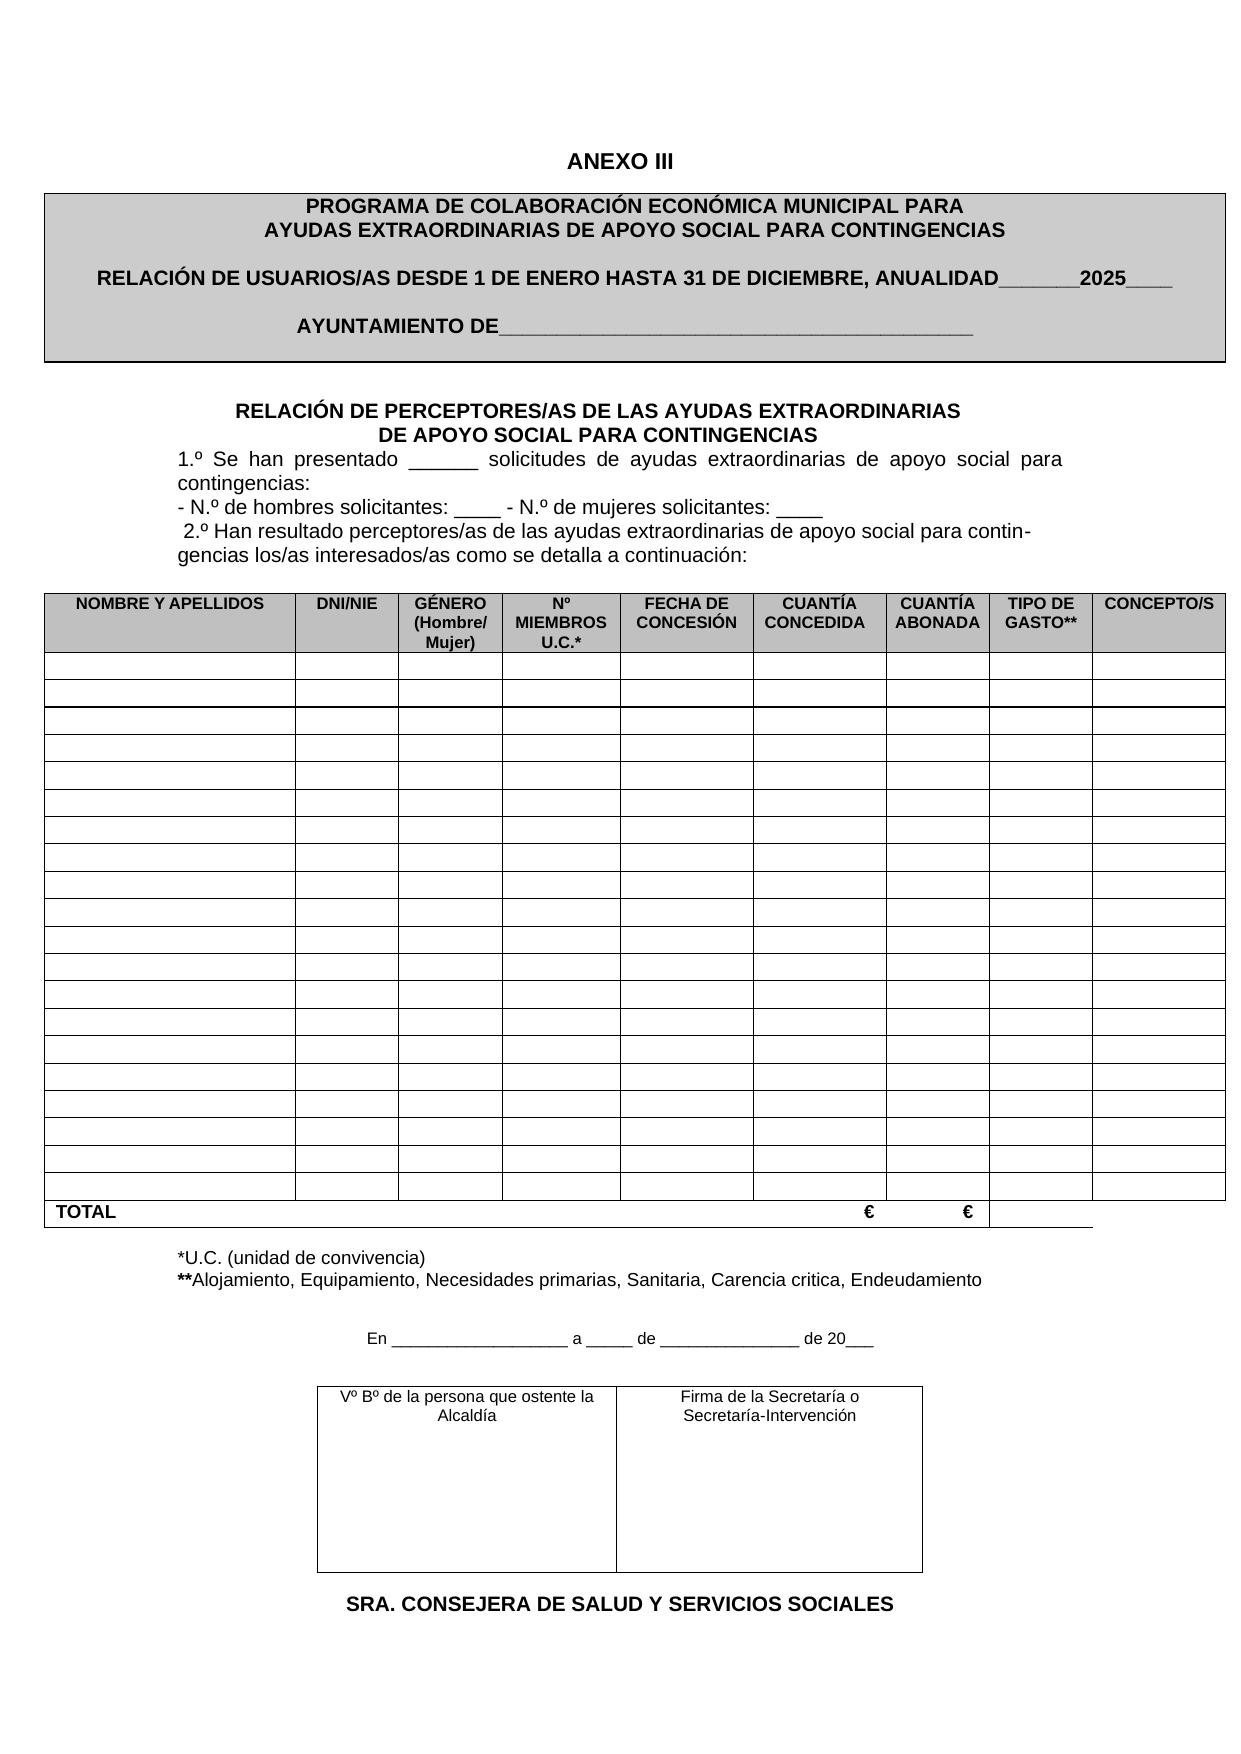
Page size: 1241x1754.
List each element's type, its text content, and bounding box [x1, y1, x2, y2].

table_cell [887, 762, 989, 788]
table_cell [754, 899, 886, 926]
table_cell [399, 817, 502, 843]
table_cell [990, 872, 1092, 898]
table_cell [45, 954, 295, 980]
table_header Firma de la Secretaría o Secretaría-Intervención [617, 1387, 922, 1572]
text - N.º de hombres solicitantes: ____ - N.º de mujeres solicitantes: ____ [177, 495, 1063, 519]
table_cell [1093, 1036, 1225, 1062]
table_cell [887, 1173, 989, 1199]
table_cell [1093, 790, 1225, 816]
table_cell [45, 1009, 295, 1035]
table_cell [621, 981, 753, 1008]
text **Alojamiento, Equipamiento, Necesidades primarias, Sanitaria, Carencia critica, Endeudamiento [177, 1269, 1063, 1290]
table_cell [887, 1036, 989, 1062]
table_cell [754, 708, 886, 734]
table_cell [990, 1009, 1092, 1035]
table_cell [399, 790, 502, 816]
table_header PROGRAMA DE COLABORACIÓN ECONÓMICA MUNICIPAL PARA AYUDAS EXTRAORDINARIAS DE APOYO SOCIAL PARA CONTINGENCIAS RELACIÓN DE USUARIOS/AS DESDE 1 DE ENERO HASTA 31 DE DICIEMBRE, ANUALIDAD_______2025____ AYUNTAMIENTO DE_________________________________________ [45, 194, 1225, 361]
table_cell [990, 762, 1092, 788]
table_cell [887, 1118, 989, 1145]
table_cell [1093, 653, 1225, 679]
table_header GÉNERO (Hombre/ Mujer) [399, 594, 502, 652]
table_cell [503, 790, 620, 816]
table_cell [990, 708, 1092, 734]
table_header Nº MIEMBROS U.C.* [503, 594, 620, 652]
table_cell [296, 1036, 398, 1062]
table_cell [754, 1146, 886, 1172]
table_header DNI/NIE [296, 594, 398, 652]
table_cell [754, 1118, 886, 1145]
table_cell [990, 927, 1092, 953]
table_cell [296, 1118, 398, 1145]
table_cell [887, 708, 989, 734]
table_cell [503, 653, 620, 679]
table_cell [399, 872, 502, 898]
table_cell [990, 1064, 1092, 1090]
table_cell [503, 735, 620, 761]
table_cell [621, 1091, 753, 1117]
table_cell [887, 1009, 989, 1035]
table_cell [399, 899, 502, 926]
table_cell [887, 872, 989, 898]
text *U.C. (unidad de convivencia) [177, 1247, 1063, 1269]
table_cell [503, 680, 620, 706]
table_cell [45, 1118, 295, 1145]
table_cell [503, 1118, 620, 1145]
table_cell [399, 1064, 502, 1090]
table_cell [621, 817, 753, 843]
table_cell [1093, 1091, 1225, 1117]
table_cell [45, 899, 295, 926]
table_cell [503, 872, 620, 898]
table_cell [399, 1009, 502, 1035]
table_cell [296, 817, 398, 843]
table_cell [296, 1091, 398, 1117]
table_cell [503, 817, 620, 843]
table_cell [1093, 1173, 1225, 1199]
table_cell [45, 1146, 295, 1172]
table_cell [754, 680, 886, 706]
table_header NOMBRE Y APELLIDOS [45, 594, 295, 652]
table_cell [45, 790, 295, 816]
table_cell [45, 1064, 295, 1090]
table_cell [887, 1146, 989, 1172]
table_cell [1093, 954, 1225, 980]
table_cell [887, 927, 989, 953]
table_header TIPO DE GASTO** [990, 594, 1092, 652]
table_cell [296, 954, 398, 980]
table_cell [990, 954, 1092, 980]
table_cell [990, 735, 1092, 761]
table_cell [1093, 872, 1225, 898]
table_cell [399, 1091, 502, 1117]
table_cell [621, 899, 753, 926]
table_cell [296, 981, 398, 1008]
table_cell [621, 872, 753, 898]
table_cell [503, 927, 620, 953]
text 1.º Se han presentado ______ solicitudes de ayudas extraordinarias de apoyo social para contingencias: [177, 447, 1063, 495]
table_cell [296, 680, 398, 706]
table_cell [621, 1064, 753, 1090]
table_cell [45, 735, 295, 761]
table_cell [1093, 844, 1225, 871]
table_cell [621, 708, 753, 734]
table_cell [1093, 680, 1225, 706]
table_cell [990, 1173, 1092, 1199]
table_cell [887, 653, 989, 679]
table_cell [45, 680, 295, 706]
table_cell [399, 1146, 502, 1172]
table_cell [503, 844, 620, 871]
table_cell [399, 981, 502, 1008]
table_cell [503, 981, 620, 1008]
table_cell [399, 1118, 502, 1145]
table_cell [754, 817, 886, 843]
table_cell [45, 927, 295, 953]
table_cell [621, 1118, 753, 1145]
table_cell [296, 653, 398, 679]
table_cell [503, 1146, 620, 1172]
table_cell [990, 1201, 1093, 1227]
table_cell [45, 844, 295, 871]
table_cell [1093, 735, 1225, 761]
table_cell [990, 1091, 1092, 1117]
table_cell [887, 817, 989, 843]
table_cell [754, 1091, 886, 1117]
table_cell [990, 899, 1092, 926]
table_cell [296, 762, 398, 788]
table_cell [754, 1036, 886, 1062]
table_cell [45, 981, 295, 1008]
table_cell [887, 790, 989, 816]
text DE APOYO SOCIAL PARA CONTINGENCIAS [133, 423, 1063, 447]
table_cell [754, 844, 886, 871]
table_cell [45, 1036, 295, 1062]
table_cell [990, 1036, 1092, 1062]
table_cell [503, 708, 620, 734]
table_cell [754, 872, 886, 898]
table_cell [754, 653, 886, 679]
table_cell [621, 680, 753, 706]
table_cell [296, 927, 398, 953]
table_cell [754, 1173, 886, 1199]
table_cell [887, 735, 989, 761]
table_cell [887, 954, 989, 980]
table_cell [1093, 927, 1225, 953]
table_cell [296, 708, 398, 734]
table_cell [503, 1064, 620, 1090]
table_header CUANTÍA ABONADA [887, 594, 989, 652]
table_cell [503, 899, 620, 926]
text SRA. CONSEJERA DE SALUD Y SERVICIOS SOCIALES [177, 1592, 1063, 1616]
table_cell [887, 1064, 989, 1090]
table_cell [45, 762, 295, 788]
table_cell [503, 762, 620, 788]
table_cell [1093, 1009, 1225, 1035]
table_cell [399, 927, 502, 953]
text ANEXO III [177, 148, 1063, 174]
table_cell [754, 790, 886, 816]
table_cell [296, 1009, 398, 1035]
table_cell [503, 1036, 620, 1062]
table_cell [621, 735, 753, 761]
table_cell [887, 1091, 989, 1117]
table_cell [296, 735, 398, 761]
text En ___________________ a _____ de _______________ de 20___ [177, 1328, 1063, 1348]
table_cell [399, 1036, 502, 1062]
table_cell [296, 1146, 398, 1172]
table_cell [1093, 1064, 1225, 1090]
table_cell [754, 981, 886, 1008]
table_cell [1093, 1118, 1225, 1145]
table_cell [1093, 762, 1225, 788]
table_cell [296, 1064, 398, 1090]
table_cell [887, 981, 989, 1008]
table_cell [990, 844, 1092, 871]
table_cell [887, 680, 989, 706]
text RELACIÓN DE PERCEPTORES/AS DE LAS AYUDAS EXTRAORDINARIAS [133, 399, 1063, 423]
table_cell [621, 1146, 753, 1172]
table_cell [399, 735, 502, 761]
table_cell [399, 1173, 502, 1199]
table_cell [754, 762, 886, 788]
table_cell [1093, 981, 1225, 1008]
table_cell [296, 790, 398, 816]
table_cell [621, 1036, 753, 1062]
table_cell [990, 1146, 1092, 1172]
table_header Vº Bº de la persona que ostente la Alcaldía [318, 1387, 616, 1572]
table_cell [399, 844, 502, 871]
table_header CUANTÍA CONCEDIDA [754, 594, 886, 652]
table_cell [503, 1009, 620, 1035]
table_cell [1093, 817, 1225, 843]
table_cell [621, 762, 753, 788]
table_cell [399, 954, 502, 980]
table_cell [621, 1173, 753, 1199]
table_cell [621, 844, 753, 871]
table_cell [503, 1173, 620, 1199]
table_cell [621, 927, 753, 953]
table_cell [754, 1009, 886, 1035]
table_cell [503, 1091, 620, 1117]
table_cell [45, 817, 295, 843]
table_cell [754, 927, 886, 953]
table_header FECHA DE CONCESIÓN [621, 594, 753, 652]
table_cell [621, 1009, 753, 1035]
table_cell [754, 1064, 886, 1090]
table_cell [990, 981, 1092, 1008]
table_cell [296, 872, 398, 898]
table_cell [990, 790, 1092, 816]
table_cell [399, 680, 502, 706]
table_cell [990, 817, 1092, 843]
table_cell [296, 844, 398, 871]
table_cell [1093, 1146, 1225, 1172]
table_cell [621, 954, 753, 980]
table_cell [45, 872, 295, 898]
table_cell [754, 735, 886, 761]
table_cell TOTAL € € [45, 1201, 989, 1227]
table_cell [1093, 899, 1225, 926]
table_cell [503, 954, 620, 980]
table_cell [754, 954, 886, 980]
table_header CONCEPTO/S [1093, 594, 1225, 652]
table_cell [990, 680, 1092, 706]
text 2.º Han resultado perceptores/as de las ayudas extraordinarias de apoyo social para contingencias los/as interesados/as como se detalla a continuación: [177, 519, 1063, 567]
table_cell [296, 1173, 398, 1199]
table_cell [887, 844, 989, 871]
table_cell [1093, 708, 1225, 734]
table_cell [45, 708, 295, 734]
table_cell [45, 653, 295, 679]
table_cell [887, 899, 989, 926]
table_cell [45, 1091, 295, 1117]
table_cell [45, 1173, 295, 1199]
table_cell [990, 653, 1092, 679]
table_cell [399, 653, 502, 679]
table_cell [621, 653, 753, 679]
table_cell [399, 762, 502, 788]
table_cell [621, 790, 753, 816]
table_cell [990, 1118, 1092, 1145]
table_cell [399, 708, 502, 734]
table_cell [296, 899, 398, 926]
